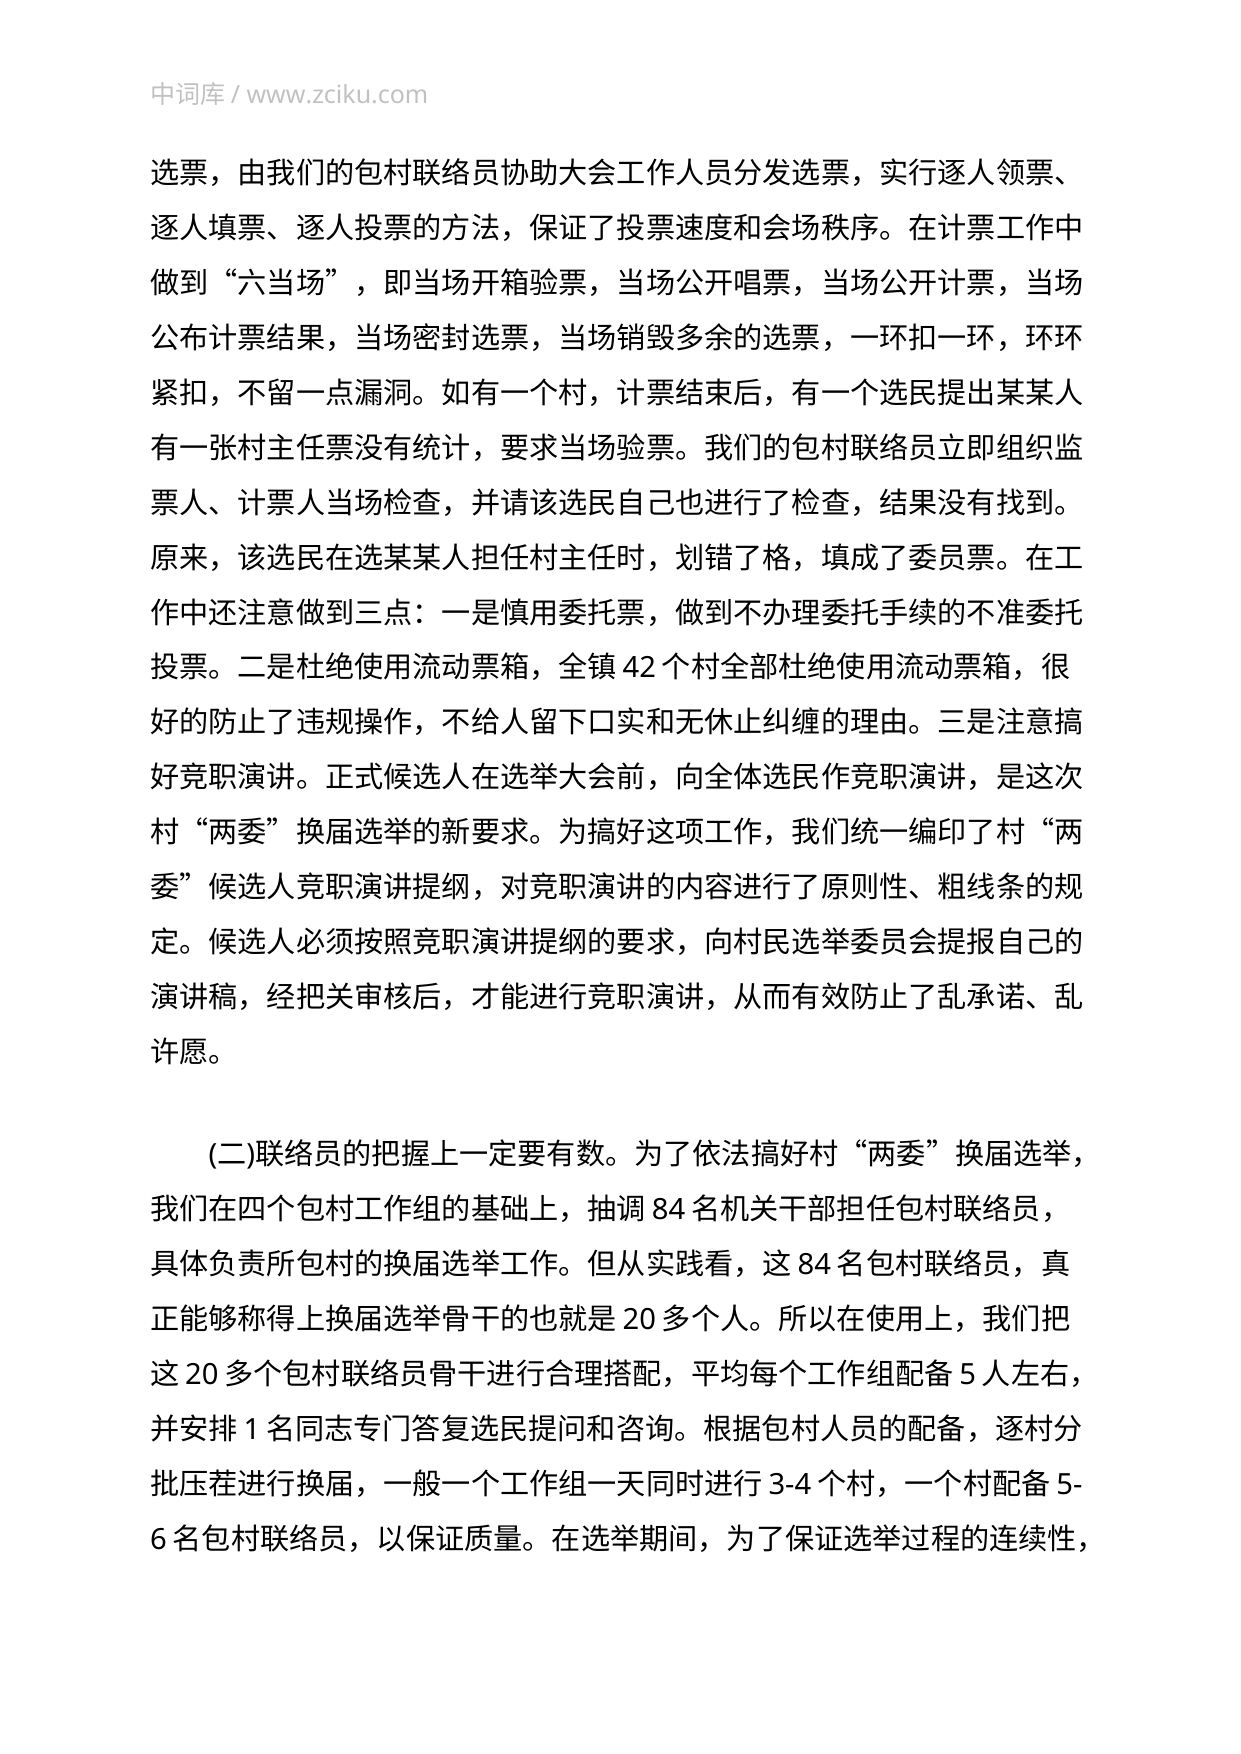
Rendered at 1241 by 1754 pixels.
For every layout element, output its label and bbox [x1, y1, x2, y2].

text [150, 150, 1090, 1071]
text [150, 1130, 1090, 1558]
